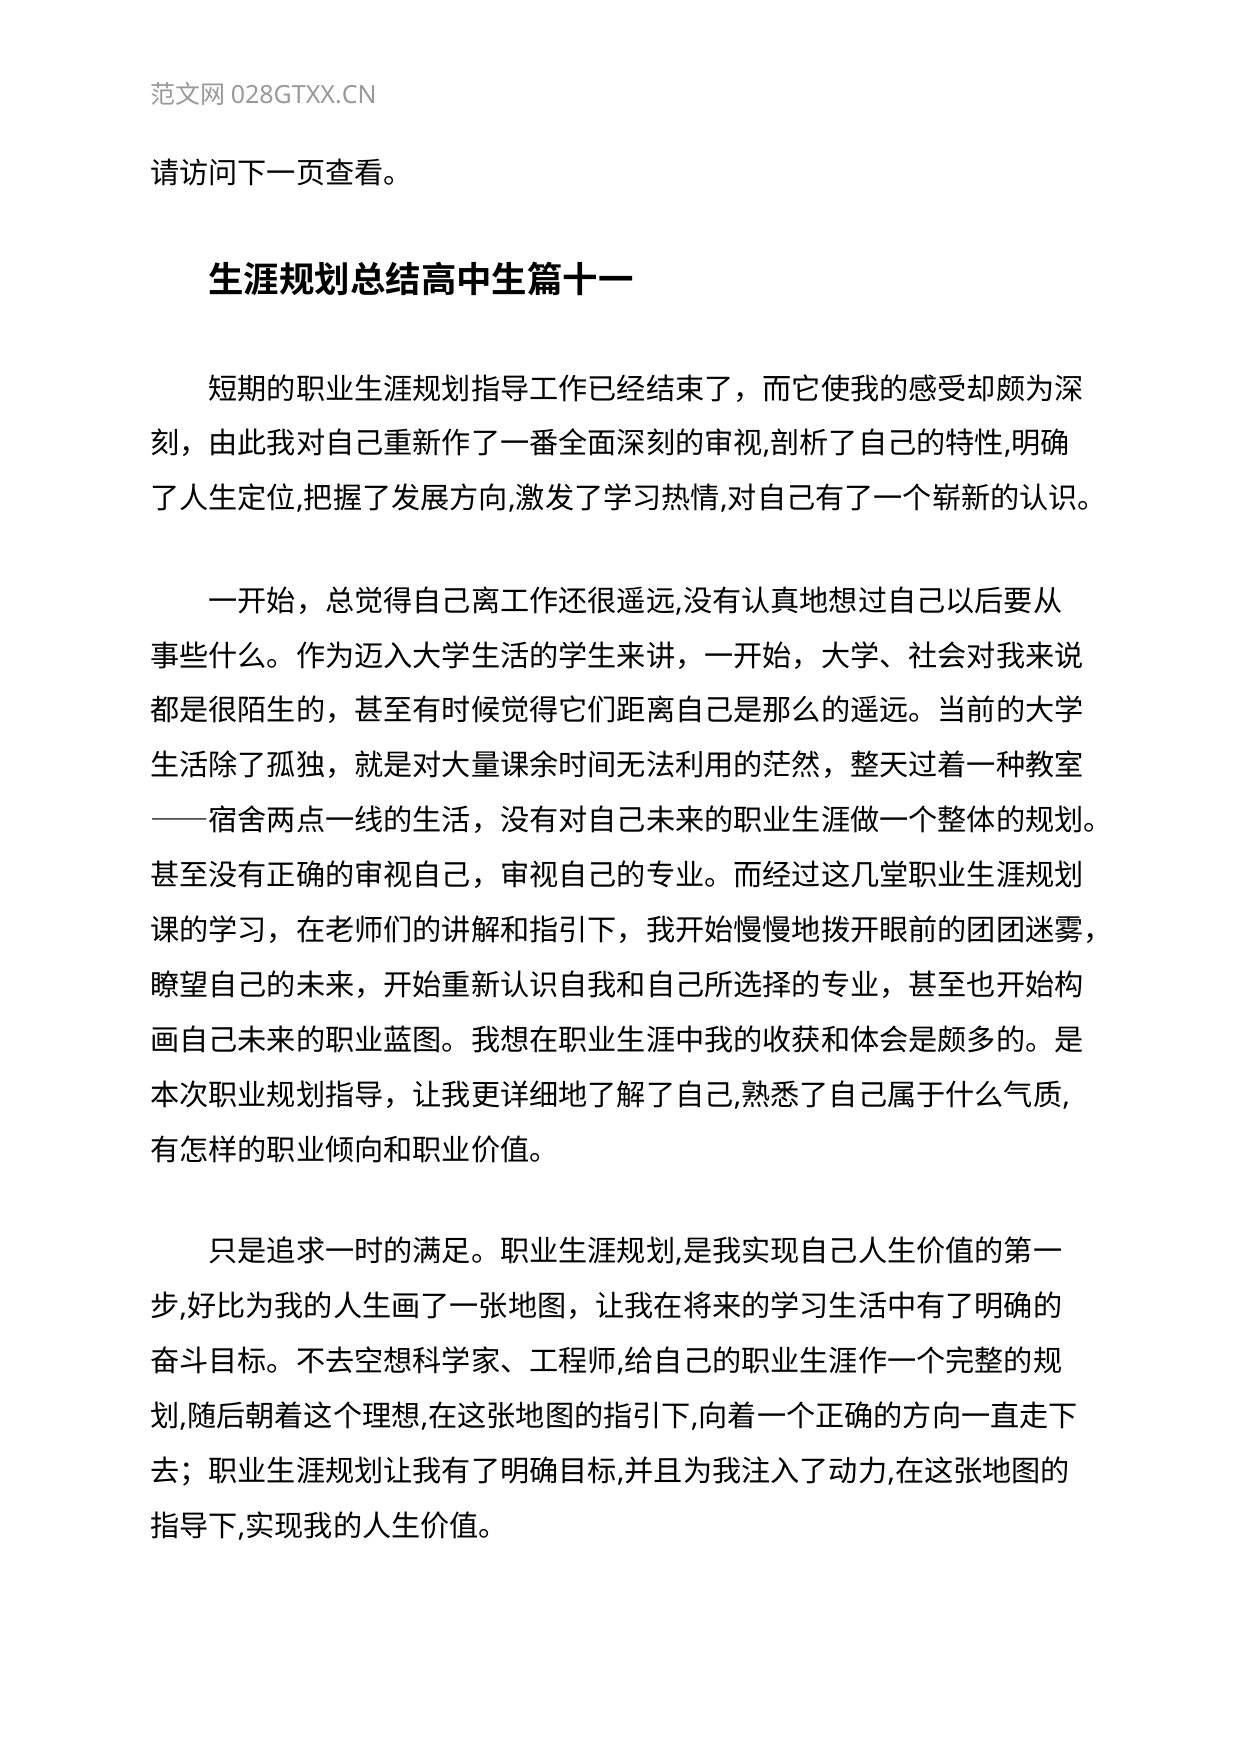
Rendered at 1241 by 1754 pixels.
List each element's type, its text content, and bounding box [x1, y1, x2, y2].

text 短期的职业生涯规划指导工作已经结束了，而它使我的感受却颇为深刻，由此我对自己重新作了一番全面深刻的审视,剖析了自己的特性,明确了人生定位,把握了发展方向,激发了学习热情,对自己有了一个崭新的认识。 [150, 365, 1090, 517]
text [150, 150, 1090, 192]
text 生涯规划总结高中生篇十一 [150, 252, 1090, 303]
text 一开始，总觉得自己离工作还很遥远,没有认真地想过自己以后要从事些什么。作为迈入大学生活的学生来讲，一开始，大学、社会对我来说都是很陌生的，甚至有时候觉得它们距离自己是那么的遥远。当前的大学生活除了孤独，就是对大量课余时间无法利用的茫然，整天过着一种教室——宿舍两点一线的生活，没有对自己未来的职业生涯做一个整体的规划。甚至没有正确的审视自己，审视自己的专业。而经过这几堂职业生涯规划课的学习，在老师们的讲解和指引下，我开始慢慢地拨开眼前的团团迷雾，瞭望自己的未来，开始重新认识自我和自己所选择的专业，甚至也开始构画自己未来的职业蓝图。我想在职业生涯中我的收获和体会是颇多的。是本次职业规划指导，让我更详细地了解了自己,熟悉了自己属于什么气质,有怎样的职业倾向和职业价值。 [150, 577, 1090, 1168]
text 只是追求一时的满足。职业生涯规划,是我实现自己人生价值的第一步,好比为我的人生画了一张地图，让我在将来的学习生活中有了明确的奋斗目标。不去空想科学家、工程师,给自己的职业生涯作一个完整的规划,随后朝着这个理想,在这张地图的指引下,向着一个正确的方向一直走下去；职业生涯规划让我有了明确目标,并且为我注入了动力,在这张地图的指导下,实现我的人生价值。 [150, 1228, 1090, 1545]
